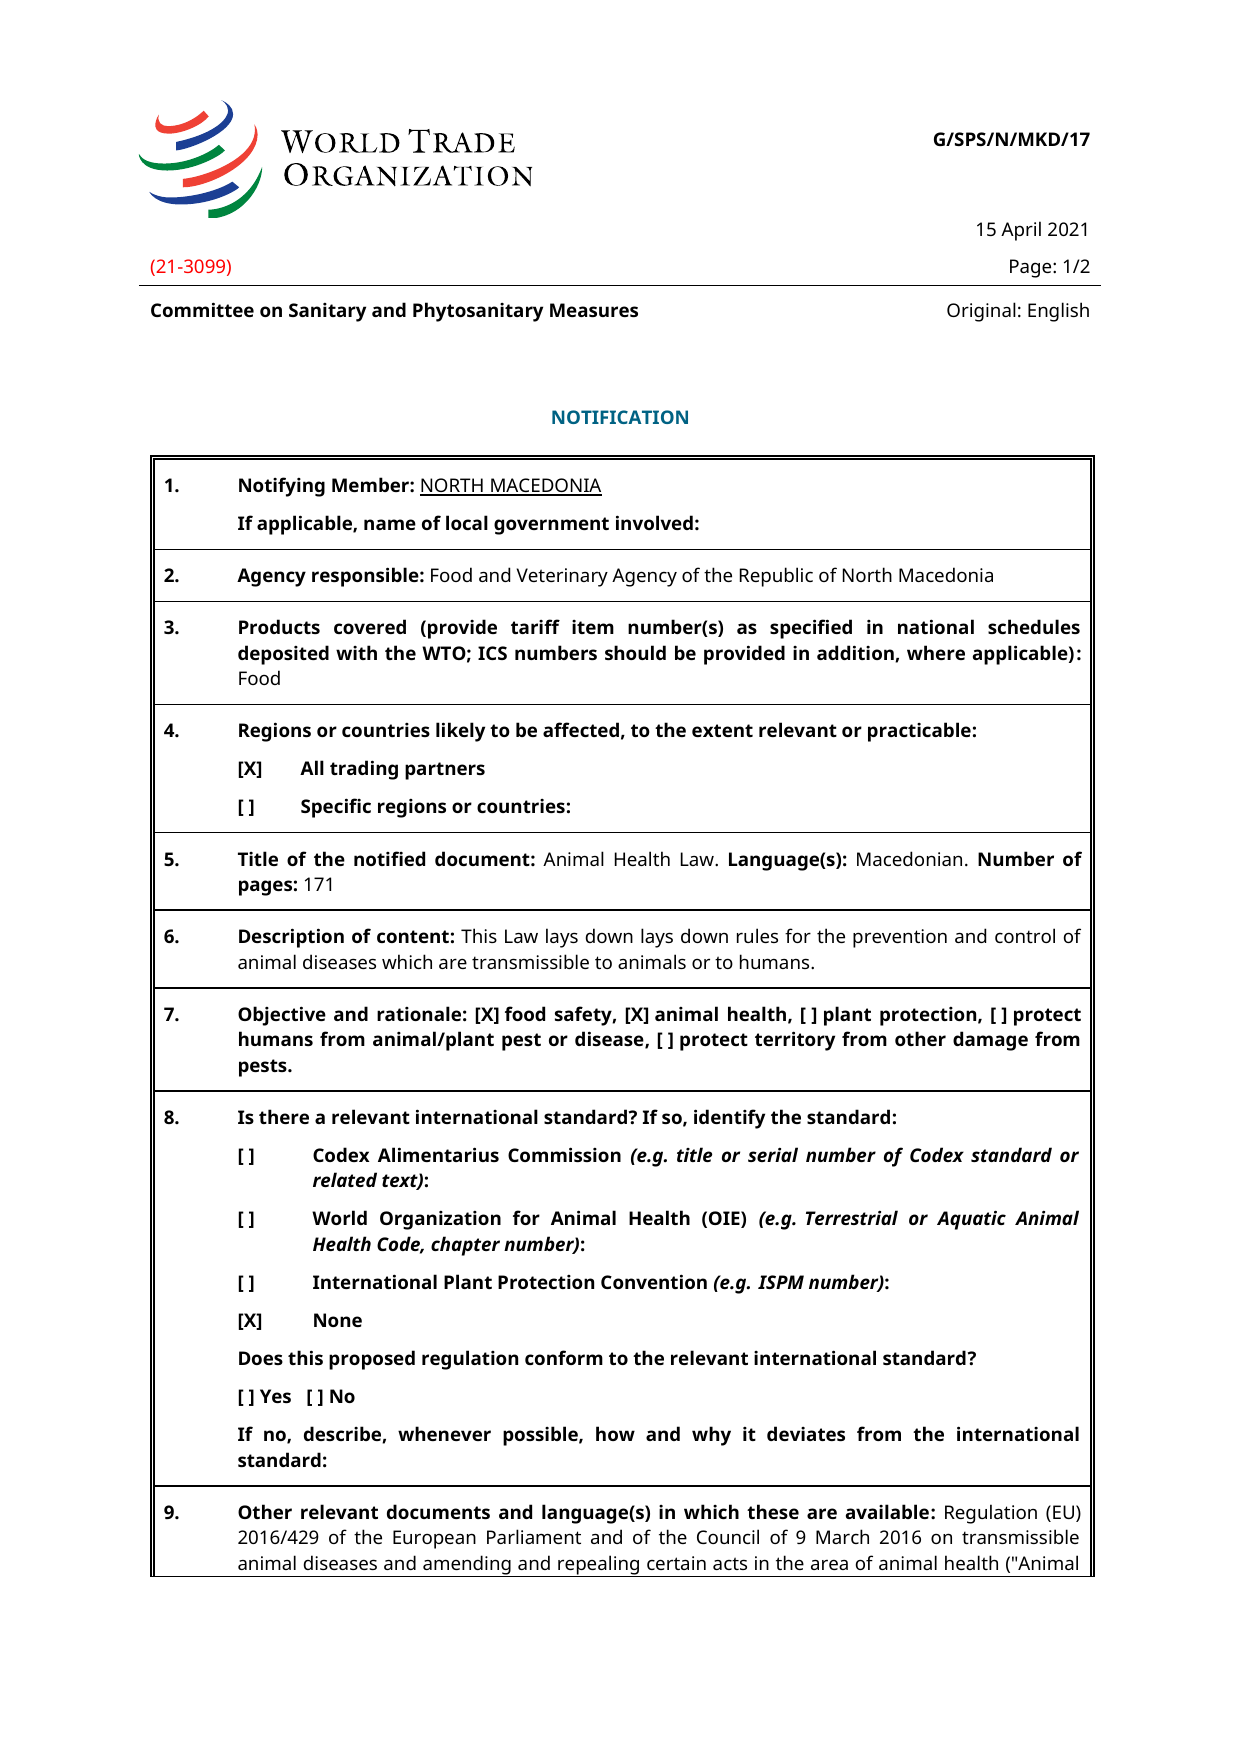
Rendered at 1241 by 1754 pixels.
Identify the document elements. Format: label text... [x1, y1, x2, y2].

table_cell Description of content: This Law lays down lays down rules for the prevention and control of animal diseases which are transmissible to animals or to humans. [226, 911, 1090, 987]
table_cell 2. [155, 550, 226, 601]
table_cell 4. [155, 705, 226, 832]
table_cell Agency responsible: Food and Veterinary Agency of the Republic of North Macedonia [226, 550, 1090, 601]
table_cell 5. [155, 833, 226, 909]
table_cell 8. [155, 1092, 226, 1485]
table_cell 3. [155, 602, 226, 704]
title NOTIFICATION [150, 405, 1090, 430]
table_header Notifying Member: North Macedonia If applicable, name of local government involved: [226, 460, 1090, 548]
table_cell Regions or countries likely to be affected, to the extent relevant or practicable: [X] All trading partners [ ] Specific regions or countries: [226, 705, 1090, 832]
table_cell 7. [155, 989, 226, 1090]
table_cell Products covered (provide tariff item number(s) as specified in national schedules deposited with the WTO; ICS numbers should be provided in addition, where applicable): Food [226, 602, 1090, 704]
table_header 1. [155, 460, 226, 548]
table_cell Title of the notified document: Animal Health Law. Language(s): Macedonian. Number of pages: 171 [226, 833, 1090, 909]
table_cell Is there a relevant international standard? If so, identify the standard: [ ] Codex Alimentarius Commission (e.g. title or serial number of Codex standard or related text): [ ] World Organization for Animal Health (OIE) (e.g. Terrestrial or Aquatic Animal Health Code, chapter number): [ ] International Plant Protection Convention (e.g. ISPM number): [X] None Does this proposed regulation conform to the relevant international standard? [ ] Yes [ ] No If no, describe, whenever possible, how and why it deviates from the international standard: [226, 1092, 1090, 1485]
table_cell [226, 1487, 1090, 1576]
table_cell Objective and rationale: [X] food safety, [X] animal health, [ ] plant protection, [ ] protect humans from animal/plant pest or disease, [ ] protect territory from other damage from pests. [226, 989, 1090, 1090]
table_cell 6. [155, 911, 226, 987]
table_cell 9. [155, 1487, 226, 1576]
